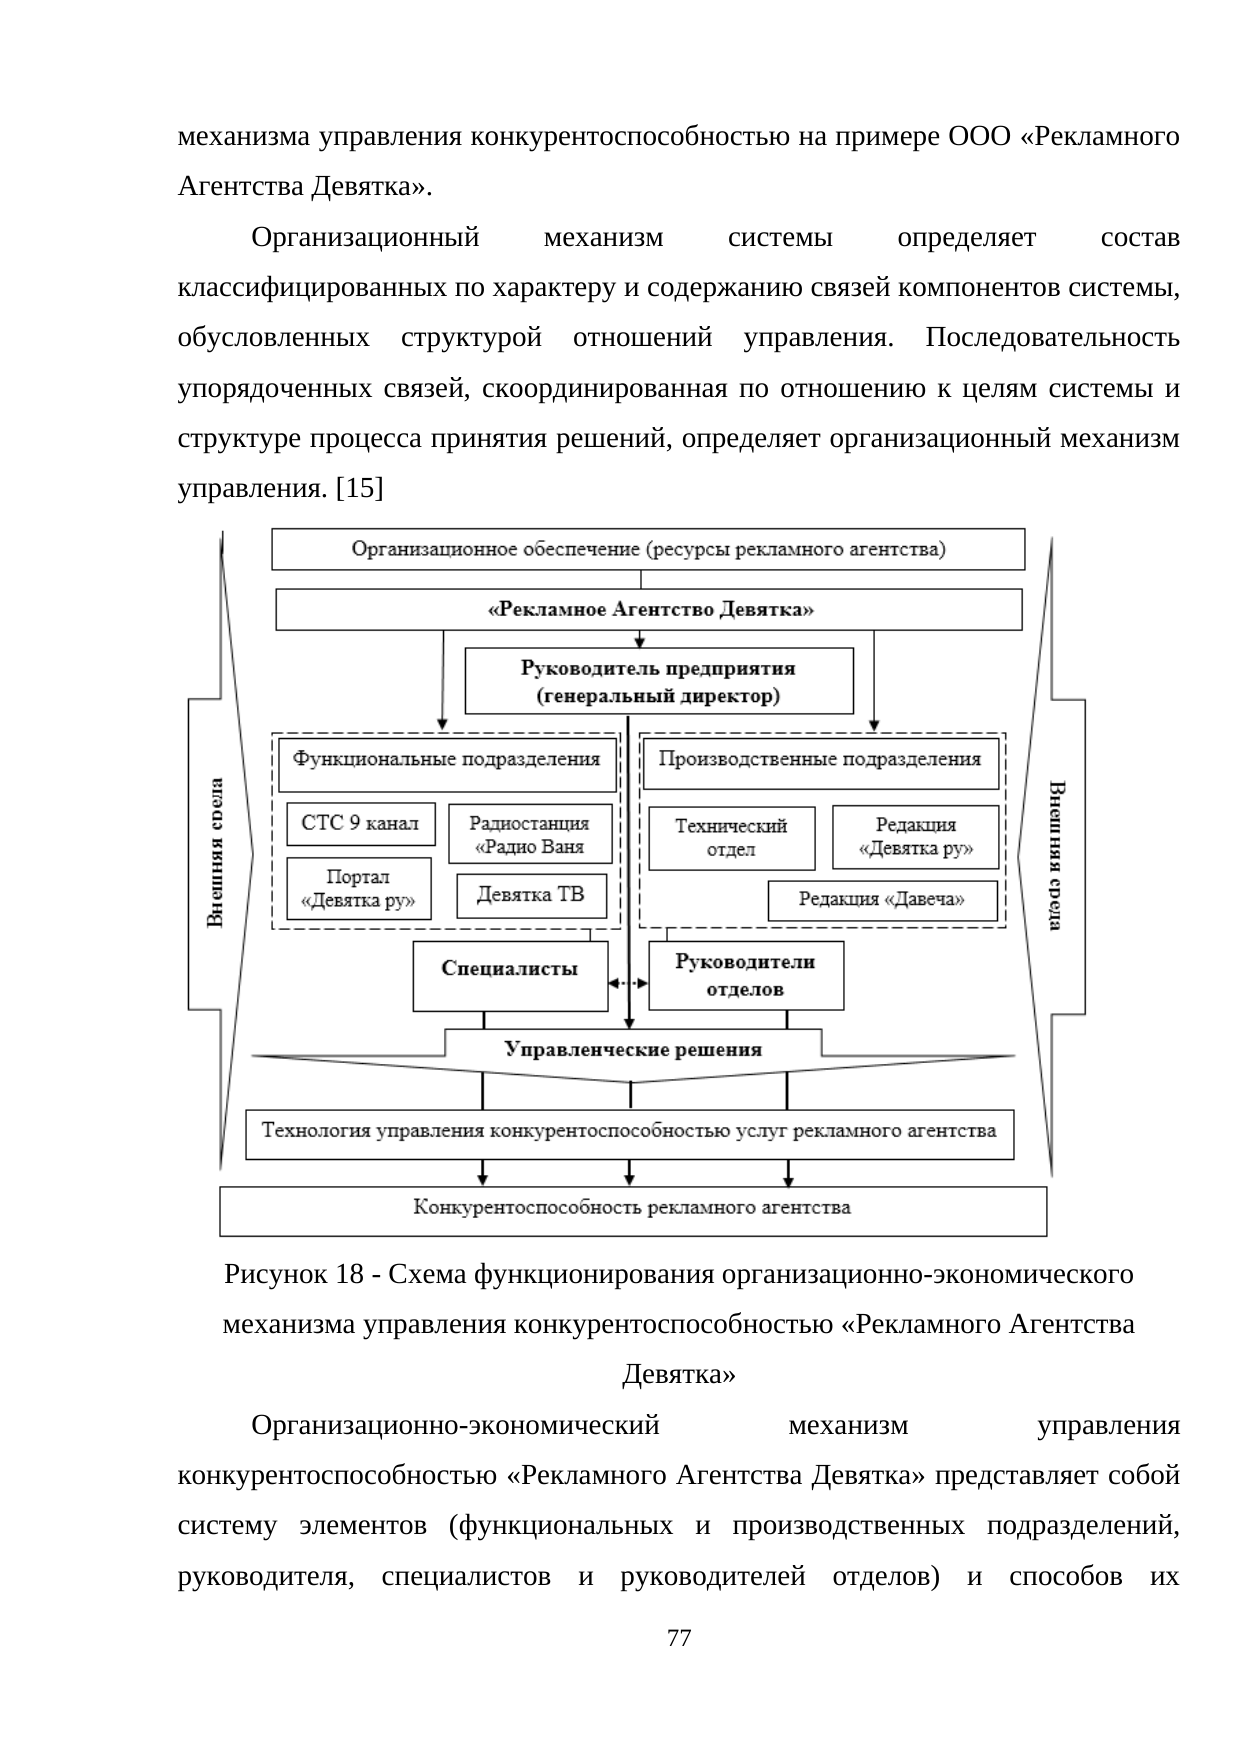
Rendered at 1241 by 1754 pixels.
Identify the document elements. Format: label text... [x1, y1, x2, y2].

picture [177, 520, 1093, 1244]
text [177, 118, 1181, 202]
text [177, 1407, 1181, 1591]
text Организационный механизм системы определяет состав классифицированных по характеру и содержанию связей компонентов системы, обусловленных структурой отношений управления. Последовательность упорядоченных связей, скоординированная по отношению к целям системы и структуре процесса принятия решений, определяет организационный механизм управления. [15] [177, 219, 1181, 504]
text Рисунок 18 - Схема функционирования организационно-экономического механизма управления конкурентоспособностью «Рекламного Агентства Девятка» [177, 1256, 1181, 1390]
